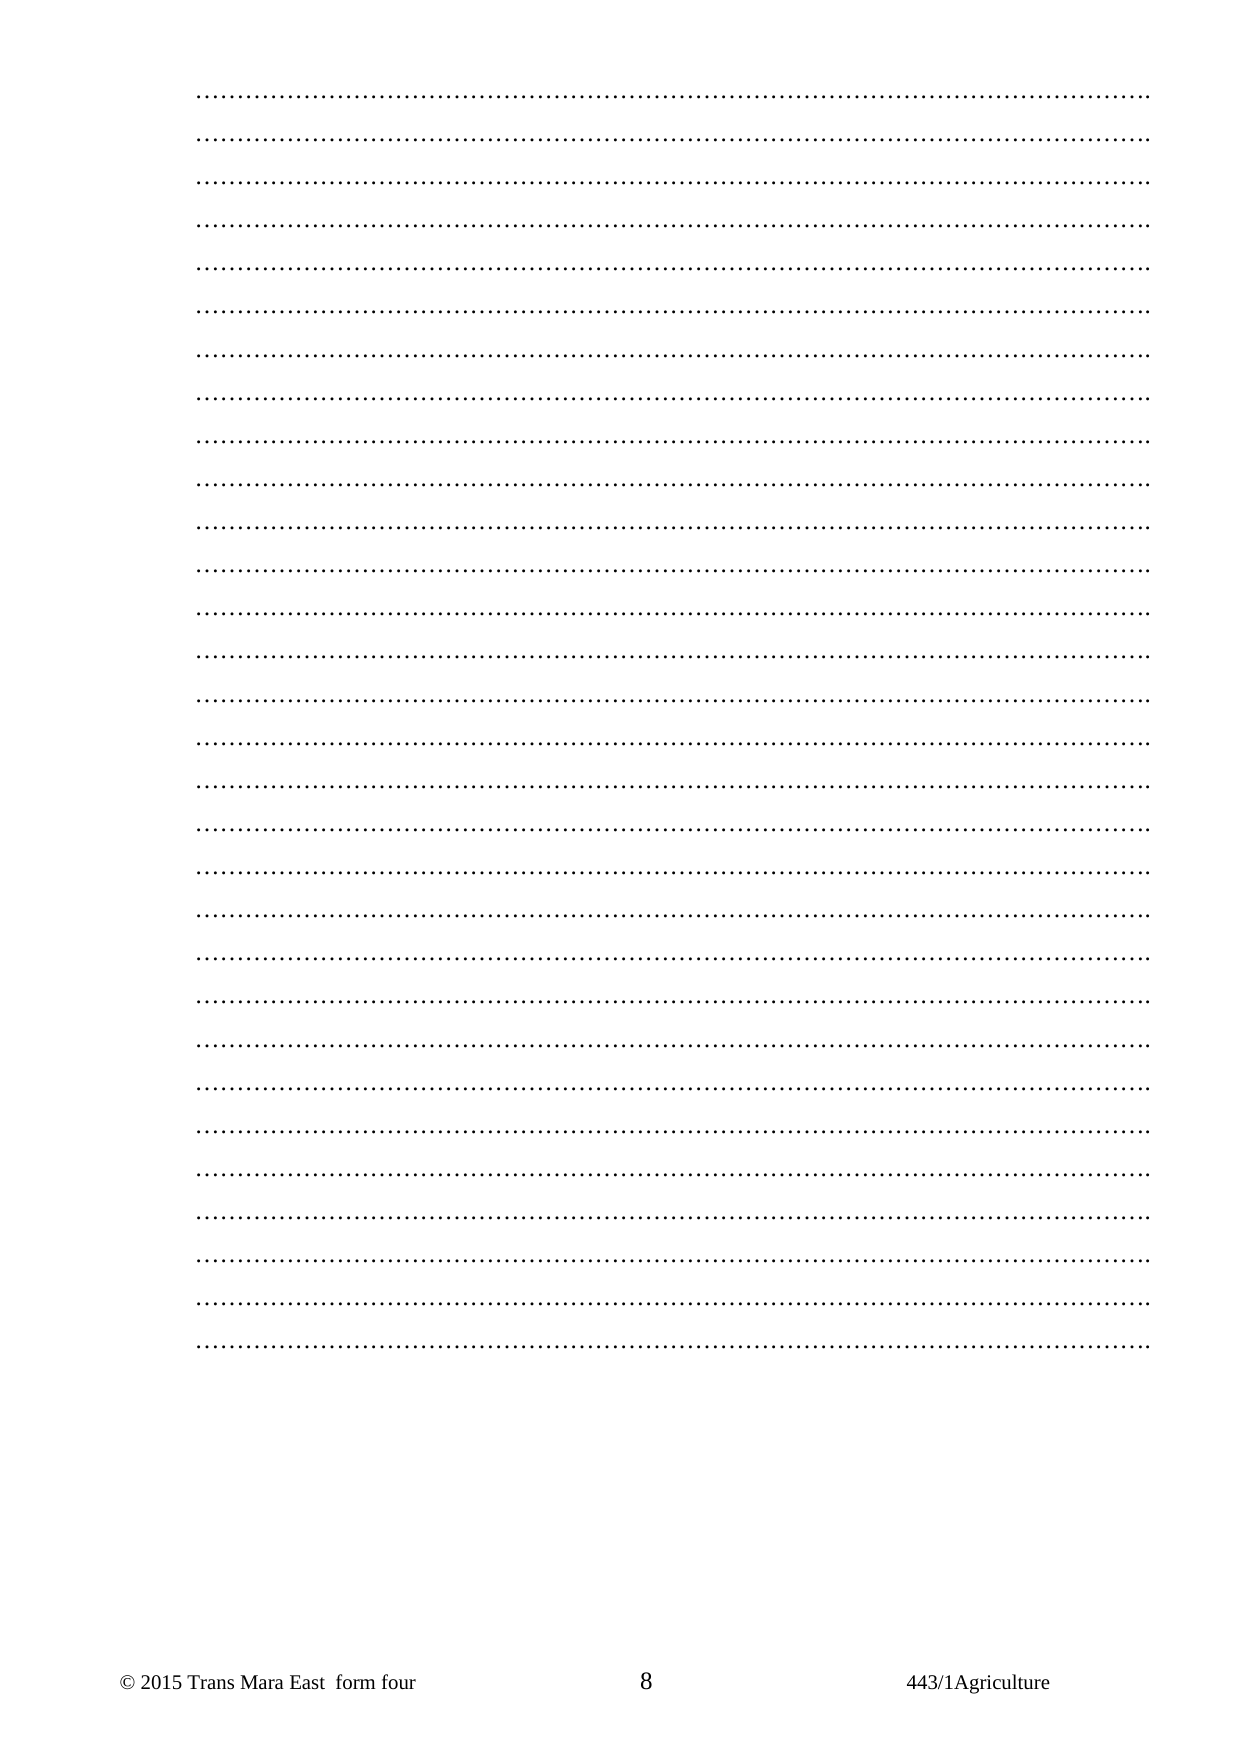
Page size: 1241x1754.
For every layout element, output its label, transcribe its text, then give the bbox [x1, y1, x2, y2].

list ……………………………………………………………………………………………………. [194, 291, 1165, 319]
list ……………………………………………………………………………………………………. [194, 1067, 1165, 1096]
list ……………………………………………………………………………………………………. [194, 981, 1165, 1009]
list ……………………………………………………………………………………………………. [194, 1326, 1165, 1354]
list ……………………………………………………………………………………………………. [194, 463, 1165, 492]
list ……………………………………………………………………………………………………. [194, 808, 1165, 837]
list ……………………………………………………………………………………………………. [194, 679, 1165, 707]
list ……………………………………………………………………………………………………. [194, 334, 1165, 362]
list ……………………………………………………………………………………………………. [194, 851, 1165, 880]
list ……………………………………………………………………………………………………. [194, 420, 1165, 449]
list ……………………………………………………………………………………………………. [194, 937, 1165, 966]
list ……………………………………………………………………………………………………. [194, 549, 1165, 578]
list ……………………………………………………………………………………………………. [194, 592, 1165, 621]
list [194, 118, 1165, 147]
list ……………………………………………………………………………………………………. [194, 204, 1165, 233]
list ……………………………………………………………………………………………………. [194, 894, 1165, 923]
list ……………………………………………………………………………………………………. [194, 765, 1165, 794]
list ……………………………………………………………………………………………………. [194, 377, 1165, 406]
list ……………………………………………………………………………………………………. [194, 161, 1165, 190]
list ……………………………………………………………………………………………………. [194, 1282, 1165, 1311]
list ……………………………………………………………………………………………………. [194, 506, 1165, 535]
list ……………………………………………………………………………………………………. [194, 1024, 1165, 1052]
list ……………………………………………………………………………………………………. [194, 1196, 1165, 1225]
list ……………………………………………………………………………………………………. [194, 722, 1165, 751]
list ……………………………………………………………………………………………………. [194, 1153, 1165, 1182]
list ……………………………………………………………………………………………………. [194, 636, 1165, 664]
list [194, 75, 1165, 104]
list ……………………………………………………………………………………………………. [194, 1110, 1165, 1139]
list ……………………………………………………………………………………………………. [194, 1239, 1165, 1268]
list ……………………………………………………………………………………………………. [194, 247, 1165, 276]
